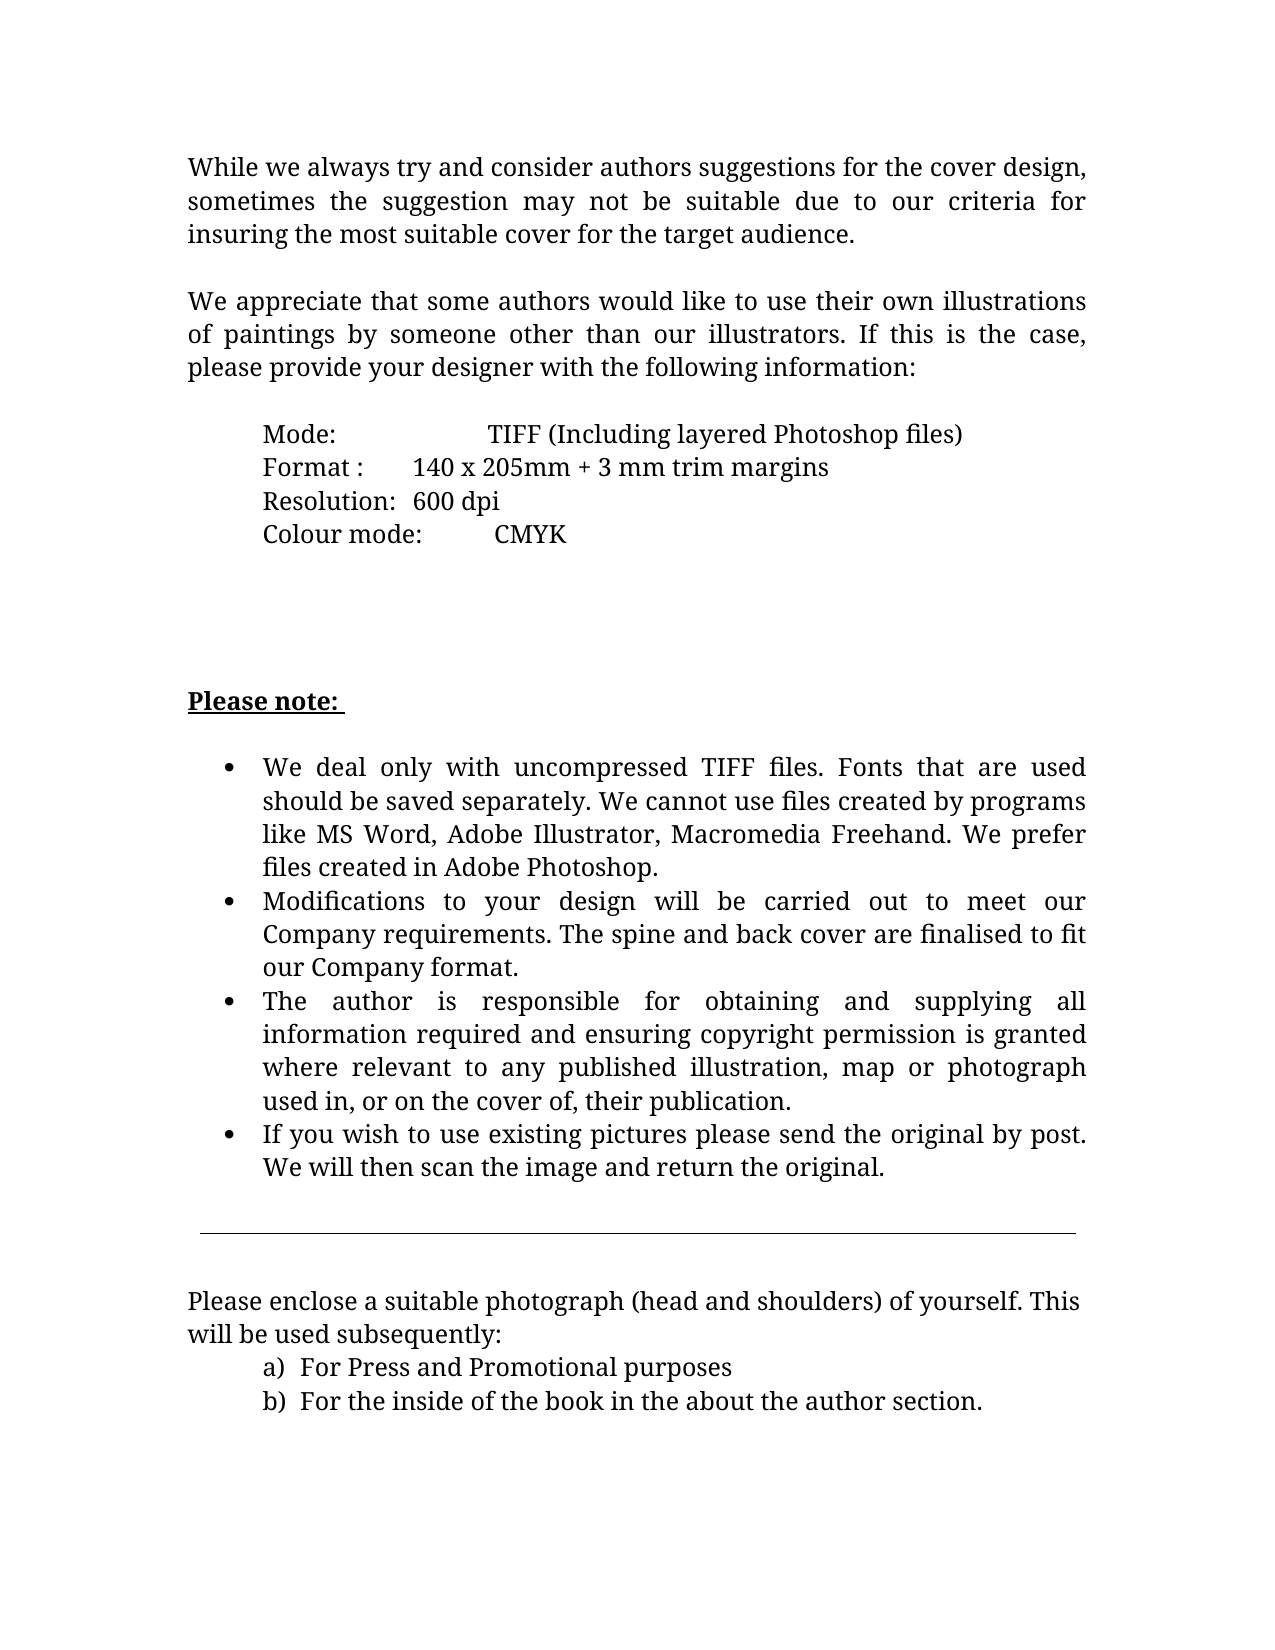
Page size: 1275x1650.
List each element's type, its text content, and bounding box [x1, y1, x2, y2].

list For Press and Promotional purposes [262, 1350, 1087, 1383]
list The author is responsible for obtaining and supplying all information required and ensuring copyright permission is granted where relevant to any published illustration, map or photograph used in, or on the cover of, their publication. [225, 983, 1087, 1117]
text Colour mode: CMYK [187, 517, 1087, 550]
list Modifications to your design will be carried out to meet our Company requirements. The spine and back cover are finalised to fit our Company format. [225, 883, 1087, 983]
text Mode: TIFF (Including layered Photoshop files) [187, 417, 1087, 450]
text Format : 140 x 205mm + 3 mm trim margins [187, 450, 1087, 483]
text We appreciate that some authors would like to use their own illustrations of paintings by someone other than our illustrators. If this is the case, please provide your designer with the following information: [187, 283, 1087, 383]
text Please enclose a suitable photograph (head and shoulders) of yourself. This will be used subsequently: [187, 1283, 1087, 1350]
text While we always try and consider authors suggestions for the cover design, sometimes the suggestion may not be suitable due to our criteria for insuring the most suitable cover for the target audience. [187, 150, 1087, 250]
text Resolution: 600 dpi [187, 483, 1087, 517]
list If you wish to use existing pictures please send the original by post. We will then scan the image and return the original. [225, 1117, 1087, 1183]
list We deal only with uncompressed TIFF files. Fonts that are used should be saved separately. We cannot use files created by programs like MS Word, Adobe Illustrator, Macromedia Freehand. We prefer files created in Adobe Photoshop. [225, 750, 1087, 883]
text Please note: [187, 683, 1087, 717]
list For the inside of the book in the about the author section. [262, 1383, 1087, 1417]
